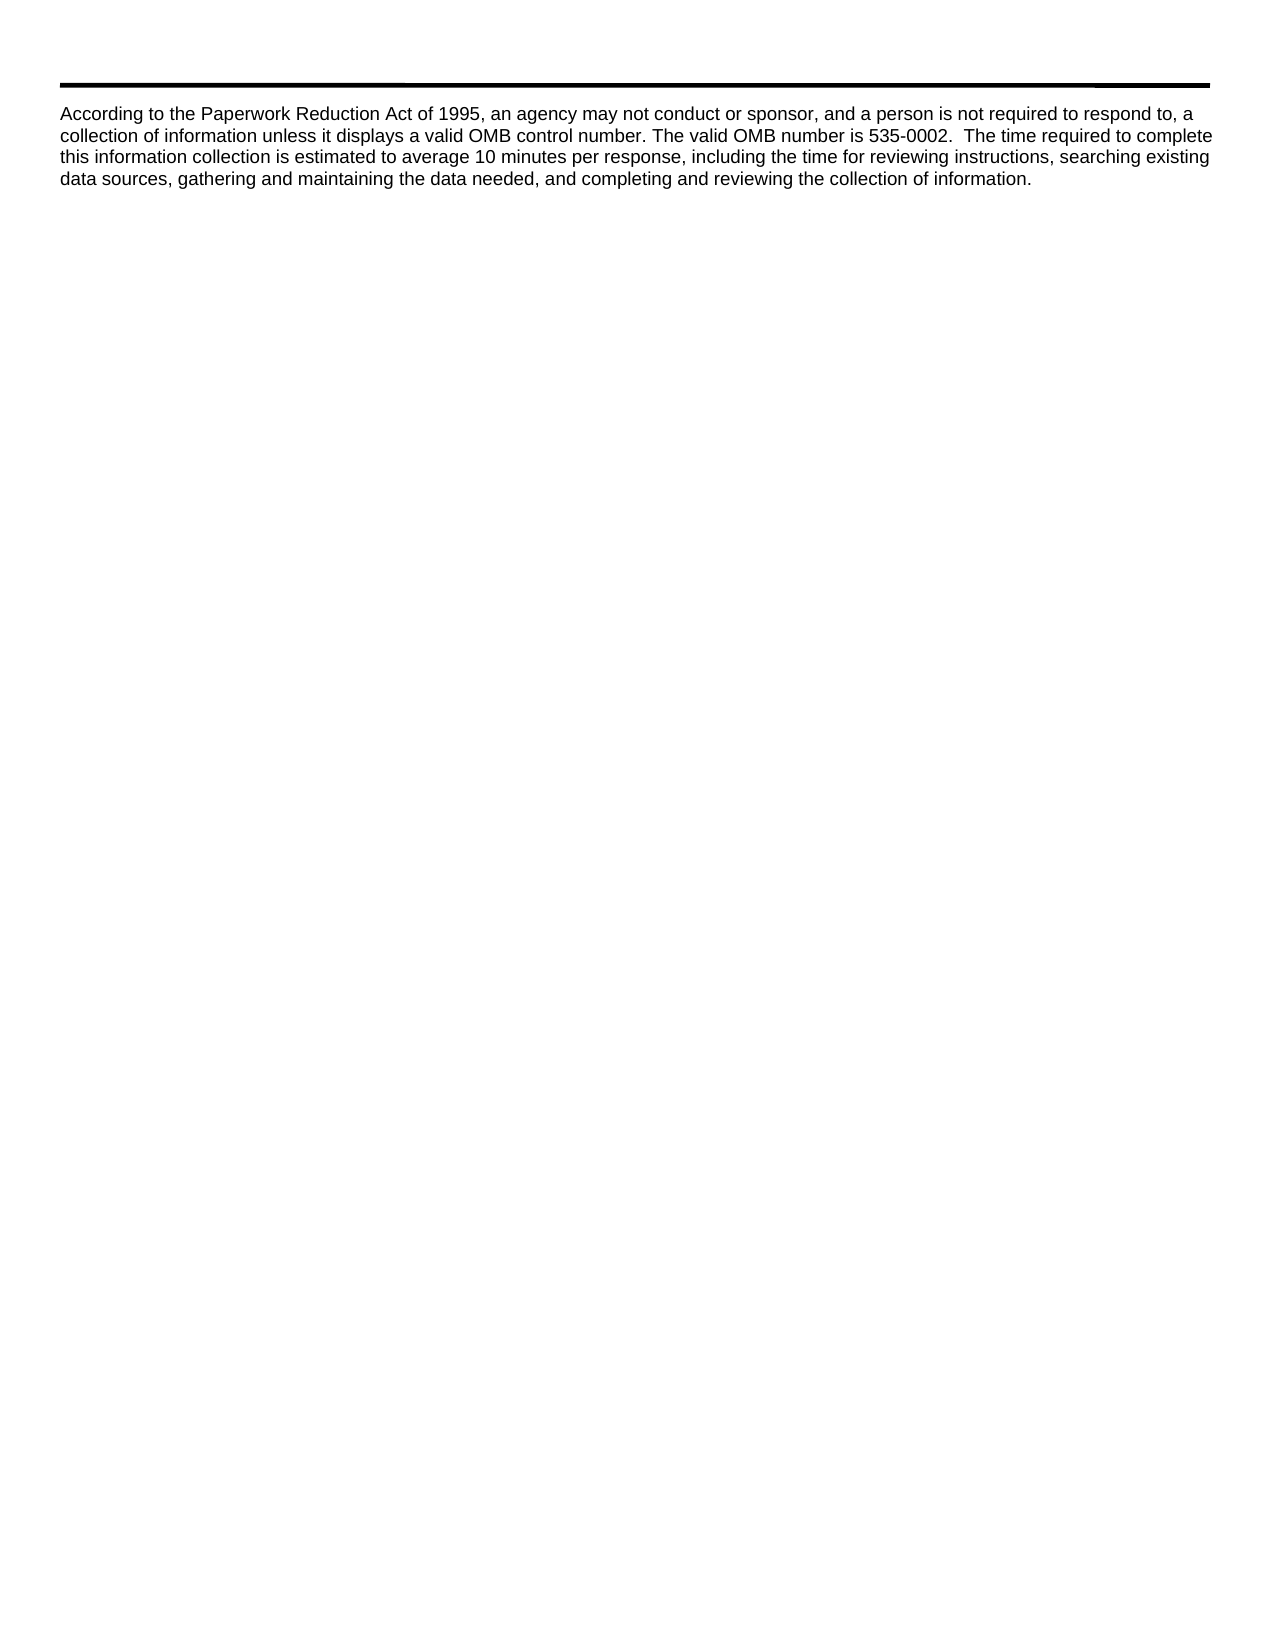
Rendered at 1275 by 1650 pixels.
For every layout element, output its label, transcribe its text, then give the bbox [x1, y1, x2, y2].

text According to the Paperwork Reduction Act of 1995, an agency may not conduct or sponsor, and a person is not required to respond to, a collection of information unless it displays a valid OMB control number. The valid OMB number is 535-0002. The time required to complete this information collection is estimated to average 10 minutes per response, including the time for reviewing instructions, searching existing data sources, gathering and maintaining the data needed, and completing and reviewing the collection of information. [60, 103, 1215, 189]
